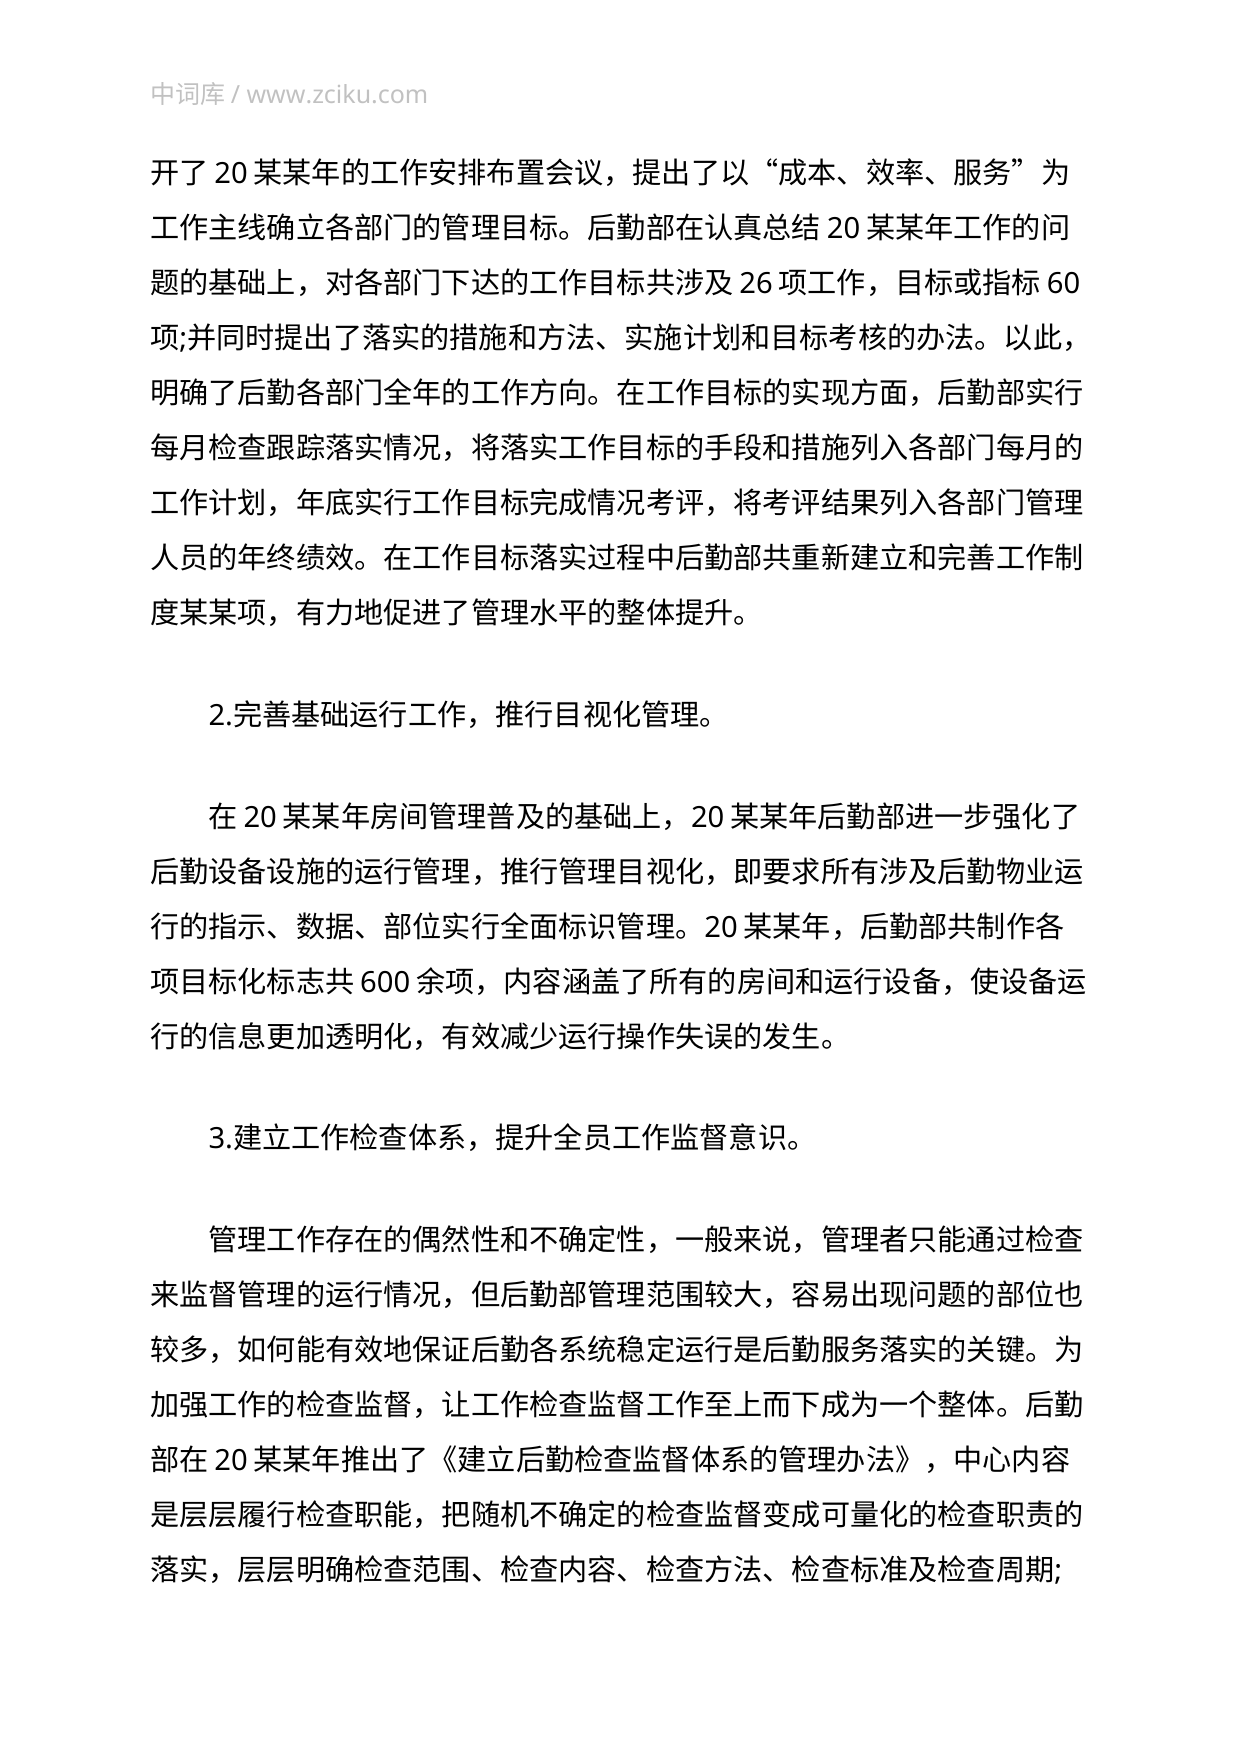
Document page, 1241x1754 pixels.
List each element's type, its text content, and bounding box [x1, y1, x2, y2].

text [150, 1217, 1090, 1589]
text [150, 150, 1090, 632]
text 在20某某年房间管理普及的基础上，20某某年后勤部进一步强化了后勤设备设施的运行管理，推行管理目视化，即要求所有涉及后勤物业运行的指示、数据、部位实行全面标识管理。20某某年，后勤部共制作各项目标化标志共600余项，内容涵盖了所有的房间和运行设备，使设备运行的信息更加透明化，有效减少运行操作失误的发生。 [150, 793, 1090, 1056]
text 2.完善基础运行工作，推行目视化管理。 [150, 691, 1090, 734]
text 3.建立工作检查体系，提升全员工作监督意识。 [150, 1115, 1090, 1157]
